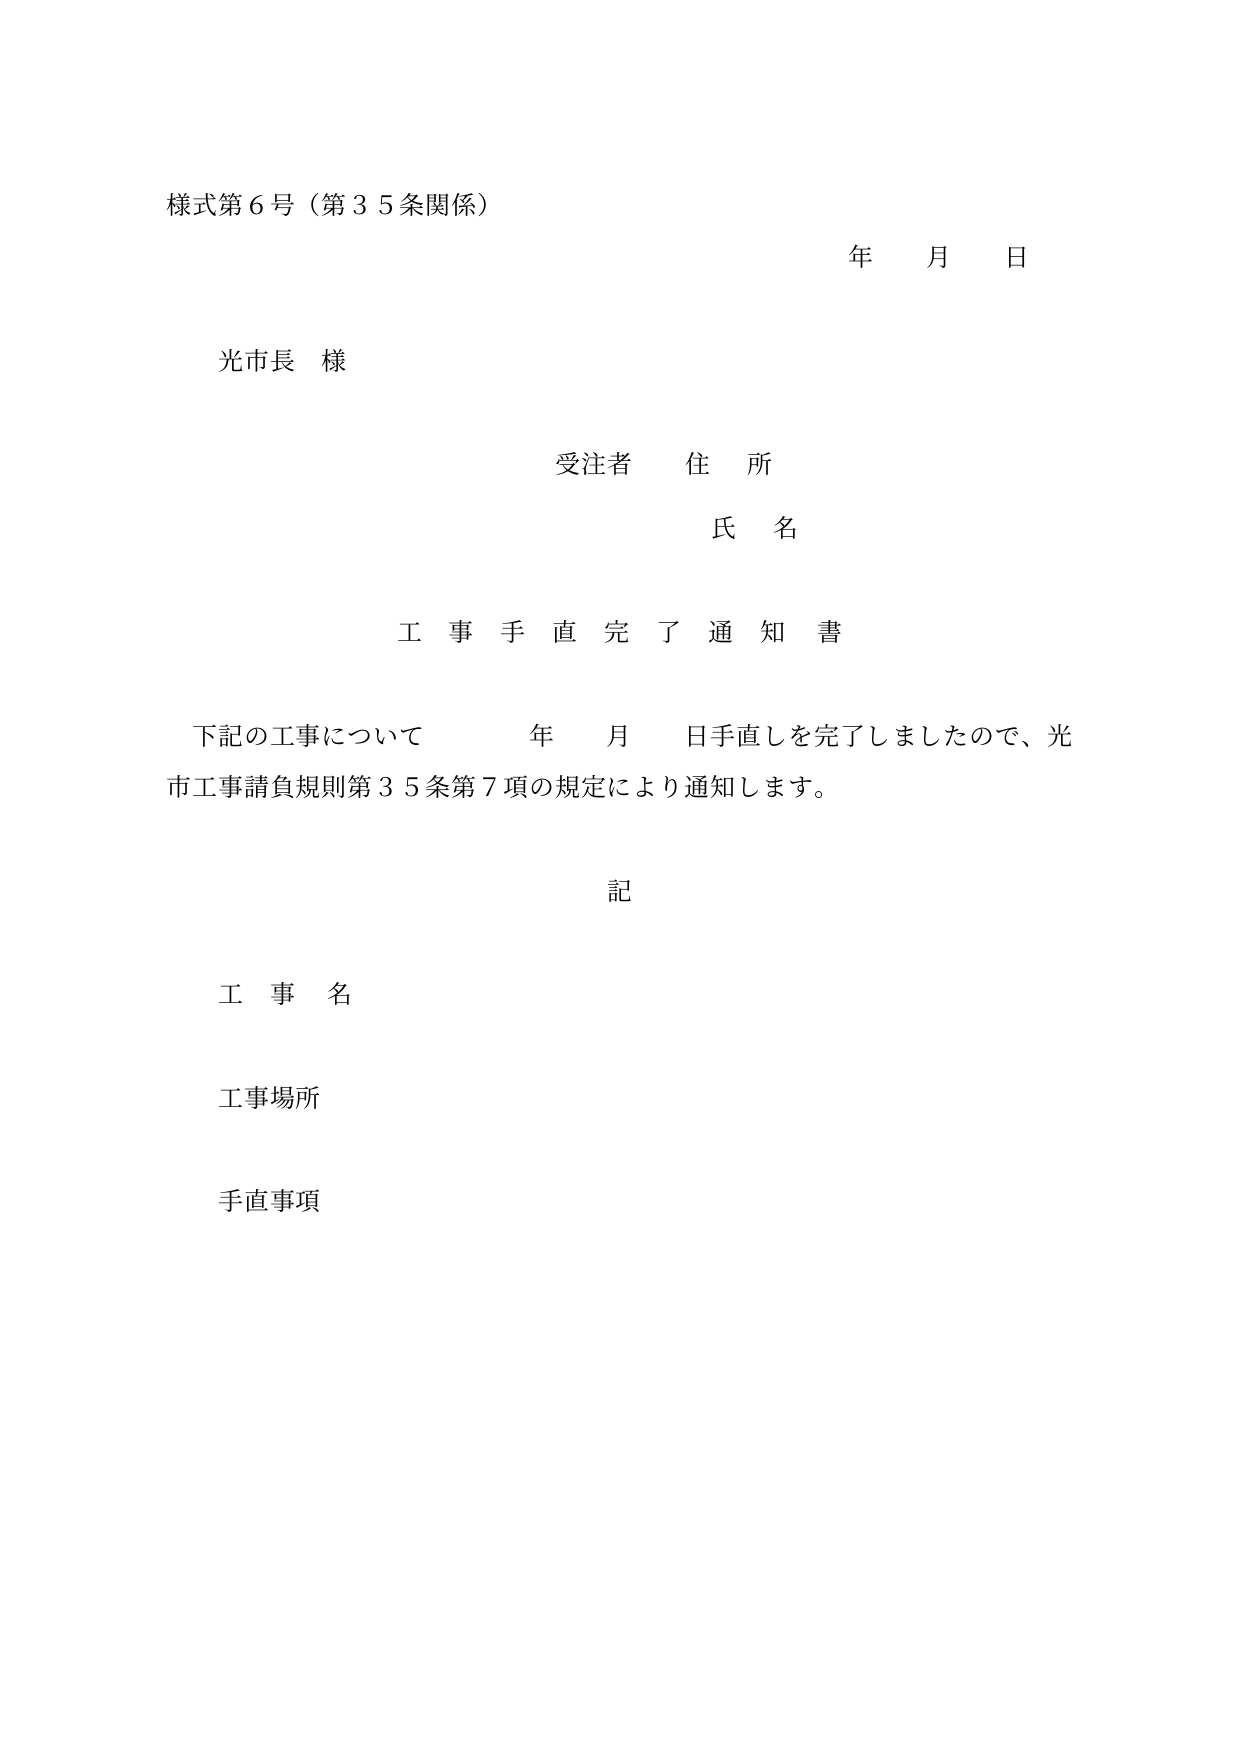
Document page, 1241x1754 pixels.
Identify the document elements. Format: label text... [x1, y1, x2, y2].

text 光市長 様 [166, 333, 1074, 385]
text 工事場所 [166, 1071, 1074, 1122]
text 工事手直完了通知書 [166, 605, 1074, 656]
text 下記の工事について 年 月 日手直しを完了しましたので、光市工事請負規則第３５条第７項の規定により通知します。 [166, 708, 1074, 812]
text 様式第６号（第３５条関係） [166, 178, 1030, 230]
text 手直事項 [166, 1174, 1074, 1226]
text 工事名 [166, 967, 1074, 1019]
text 氏名 [213, 501, 1030, 553]
text 受注者 住所 [166, 437, 952, 489]
text 記 [166, 863, 1074, 915]
text 年 月 日 [166, 230, 1030, 282]
